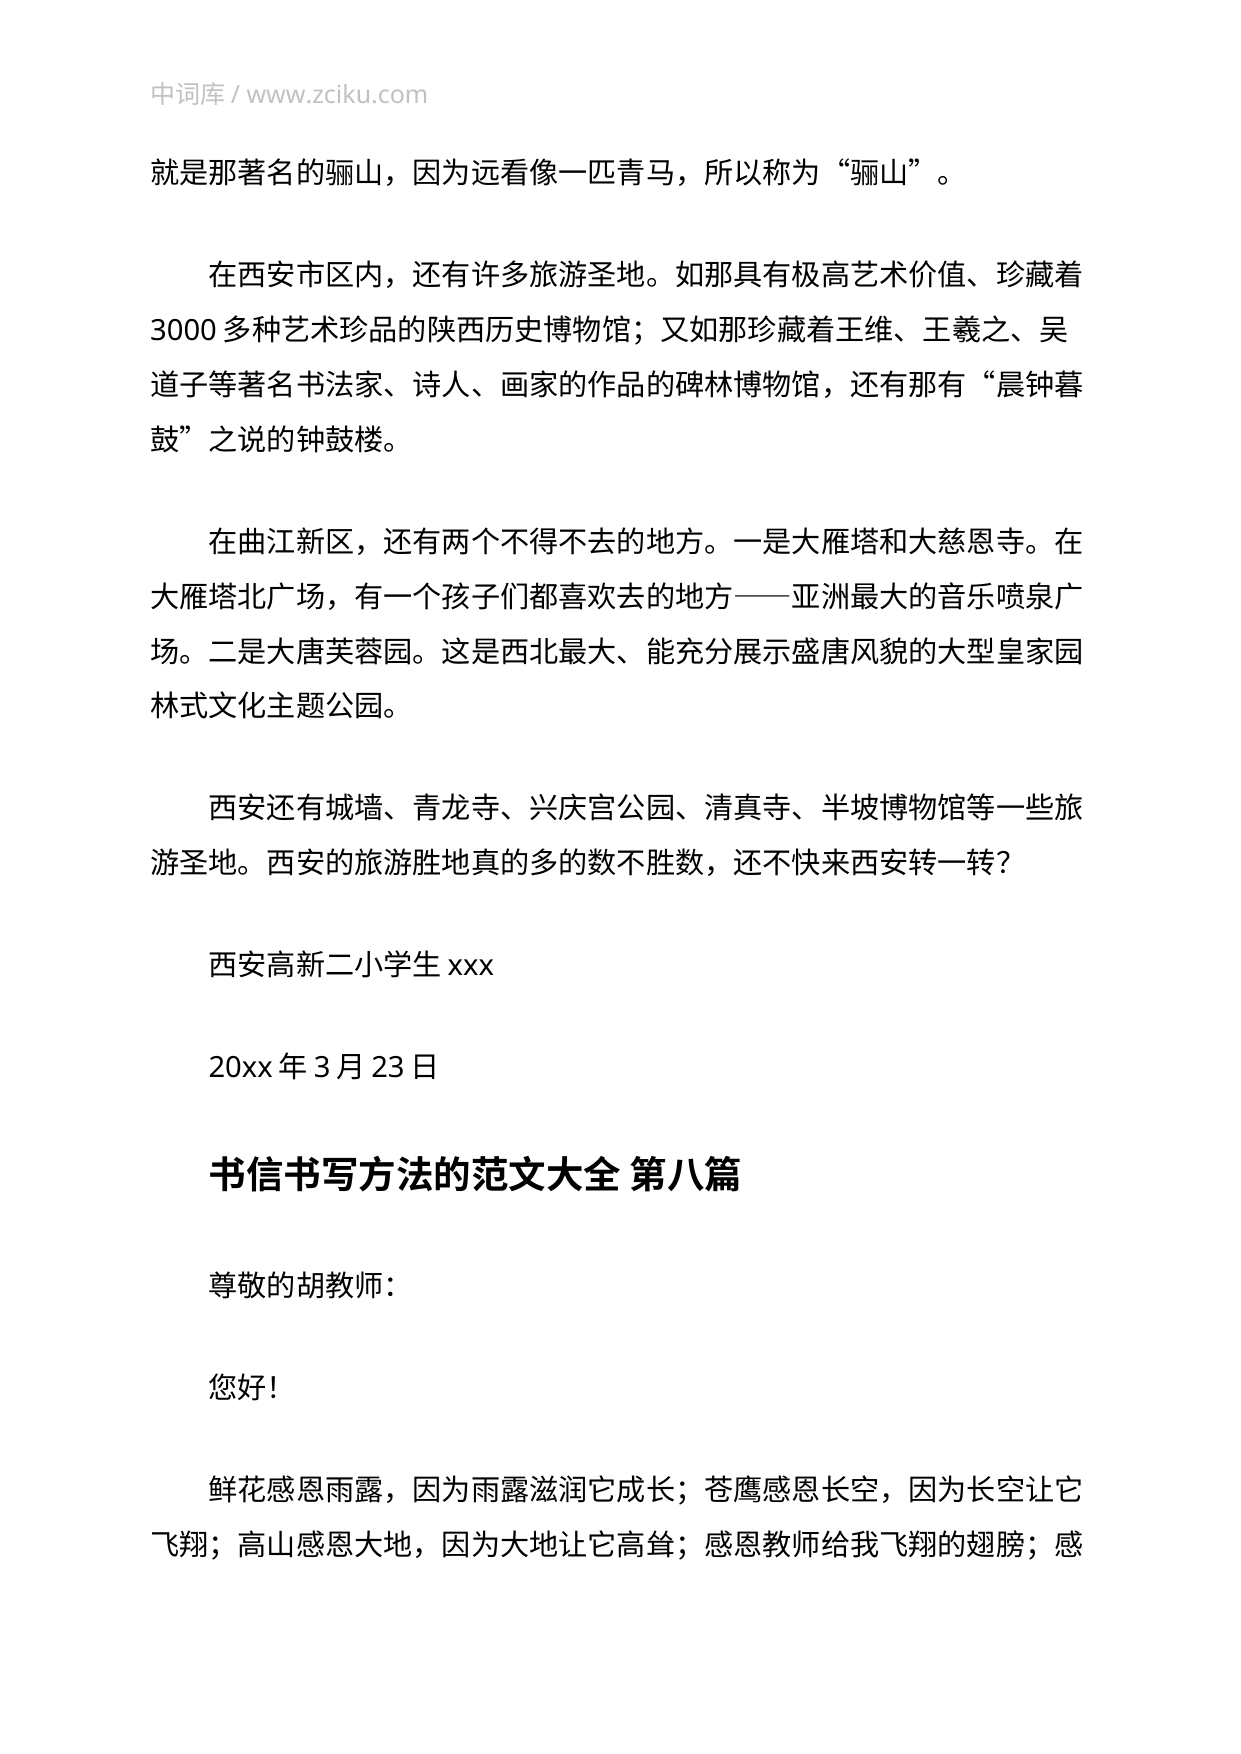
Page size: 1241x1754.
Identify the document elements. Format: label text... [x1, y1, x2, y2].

text 书信书写方法的范文大全 第八篇 [150, 1145, 1090, 1200]
text 您好！ [150, 1364, 1090, 1407]
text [150, 150, 1090, 192]
text 西安还有城墙、青龙寺、兴庆宫公园、清真寺、半坡博物馆等一些旅游圣地。西安的旅游胜地真的多的数不胜数，还不快来西安转一转？ [150, 785, 1090, 882]
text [150, 1466, 1090, 1563]
text 在西安市区内，还有许多旅游圣地。如那具有极高艺术价值、珍藏着3000多种艺术珍品的陕西历史博物馆；又如那珍藏着王维、王羲之、吴道子等著名书法家、诗人、画家的作品的碑林博物馆，还有那有“晨钟暮鼓”之说的钟鼓楼。 [150, 252, 1090, 459]
text 在曲江新区，还有两个不得不去的地方。一是大雁塔和大慈恩寺。在大雁塔北广场，有一个孩子们都喜欢去的地方——亚洲最大的音乐喷泉广场。二是大唐芙蓉园。这是西北最大、能充分展示盛唐风貌的大型皇家园林式文化主题公园。 [150, 518, 1090, 725]
text 尊敬的胡教师： [150, 1263, 1090, 1305]
text 20xx年3月23日 [150, 1043, 1090, 1086]
text 西安高新二小学生xxx [150, 941, 1090, 984]
